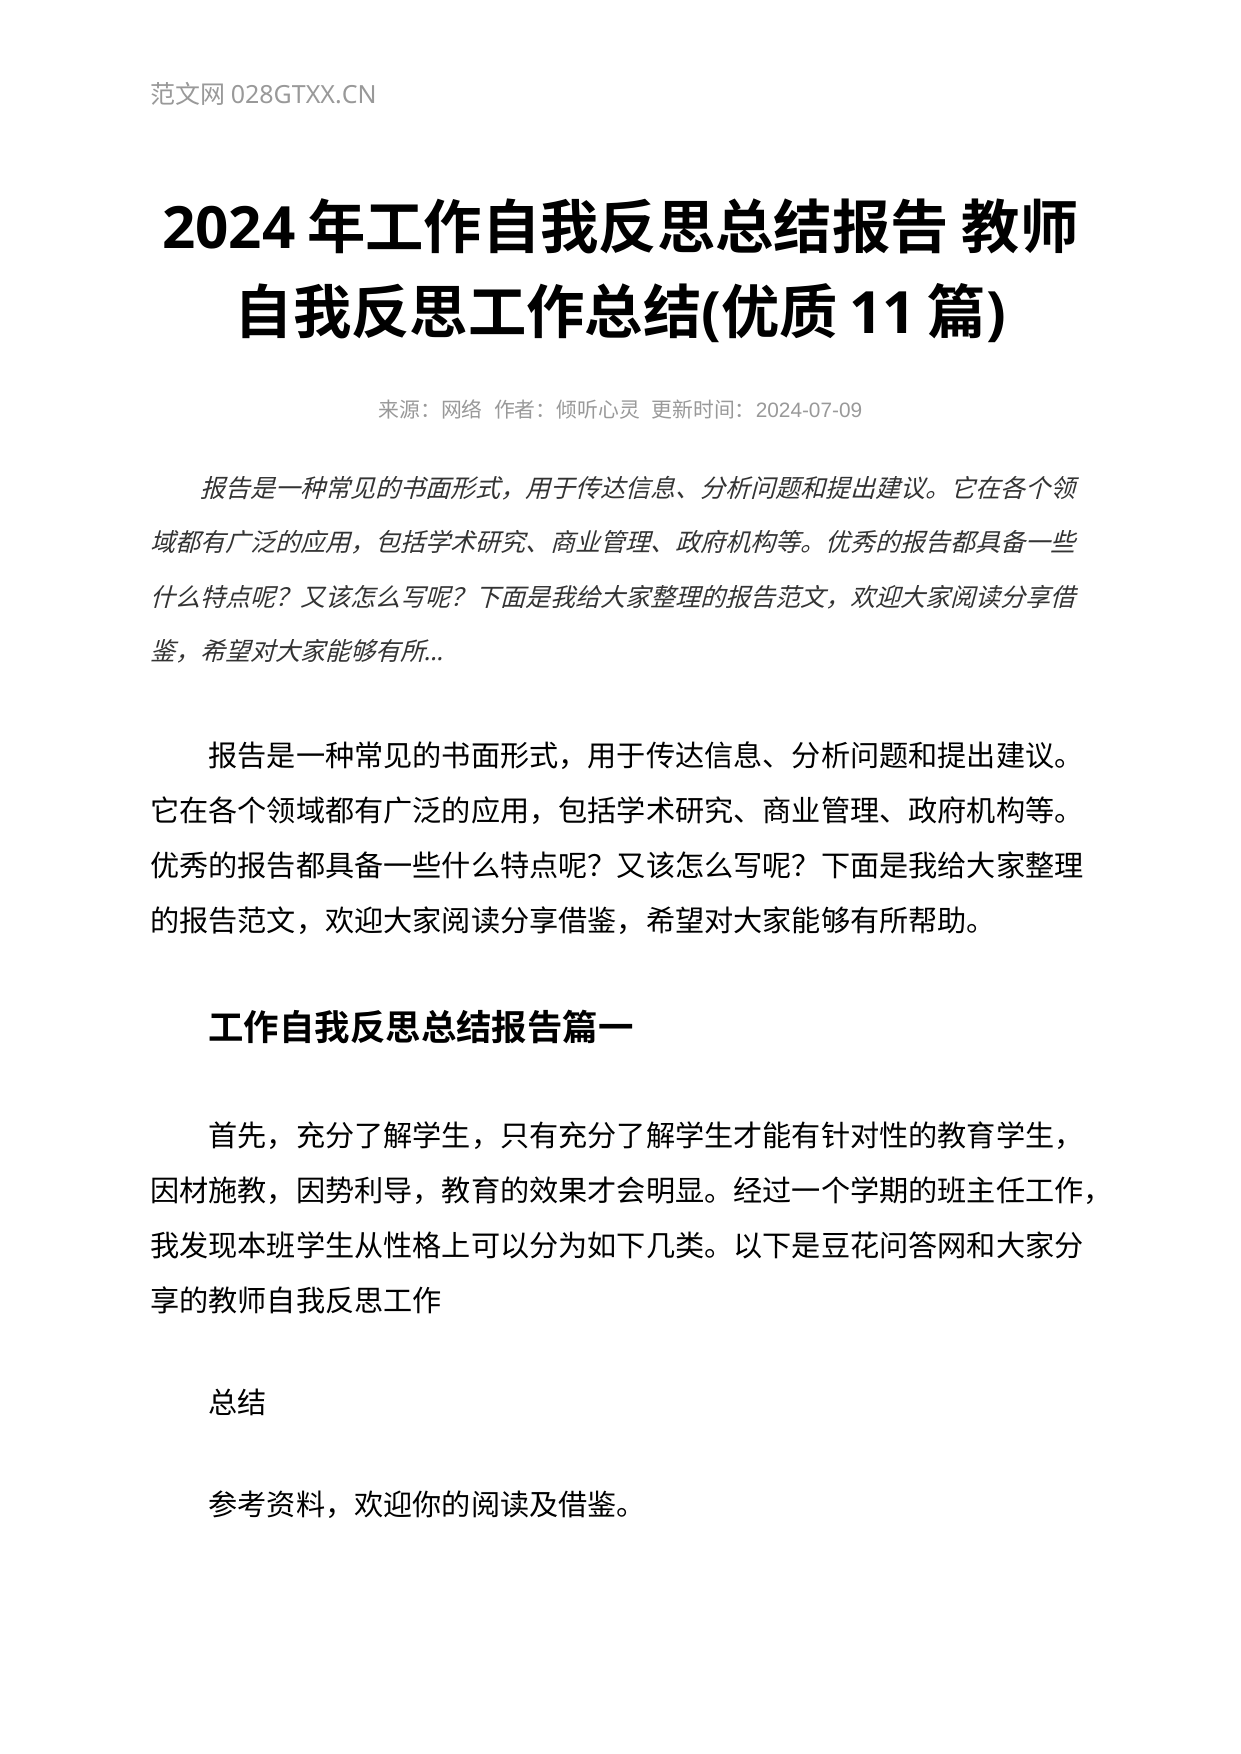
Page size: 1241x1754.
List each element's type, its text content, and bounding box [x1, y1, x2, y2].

text 工作自我反思总结报告篇一 [150, 999, 1090, 1051]
subtitle 2024年工作自我反思总结报告 教师自我反思工作总结(优质11篇) [150, 181, 1090, 351]
text 参考资料，欢迎你的阅读及借鉴。 [150, 1481, 1090, 1523]
text 总结 [150, 1379, 1090, 1422]
text 首先，充分了解学生，只有充分了解学生才能有针对性的教育学生，因材施教，因势利导，教育的效果才会明显。经过一个学期的班主任工作，我发现本班学生从性格上可以分为如下几类。以下是豆花问答网和大家分享的教师自我反思工作 [150, 1113, 1090, 1320]
text 报告是一种常见的书面形式，用于传达信息、分析问题和提出建议。它在各个领域都有广泛的应用，包括学术研究、商业管理、政府机构等。优秀的报告都具备一些什么特点呢？又该怎么写呢？下面是我给大家整理的报告范文，欢迎大家阅读分享借鉴，希望对大家能够有所帮助。 [150, 733, 1090, 940]
text 报告是一种常见的书面形式，用于传达信息、分析问题和提出建议。它在各个领域都有广泛的应用，包括学术研究、商业管理、政府机构等。优秀的报告都具备一些什么特点呢？又该怎么写呢？下面是我给大家整理的报告范文，欢迎大家阅读分享借鉴，希望对大家能够有所... [150, 468, 1090, 668]
text 来源：网络 作者：倾听心灵 更新时间：2024-07-09 [150, 398, 1090, 422]
